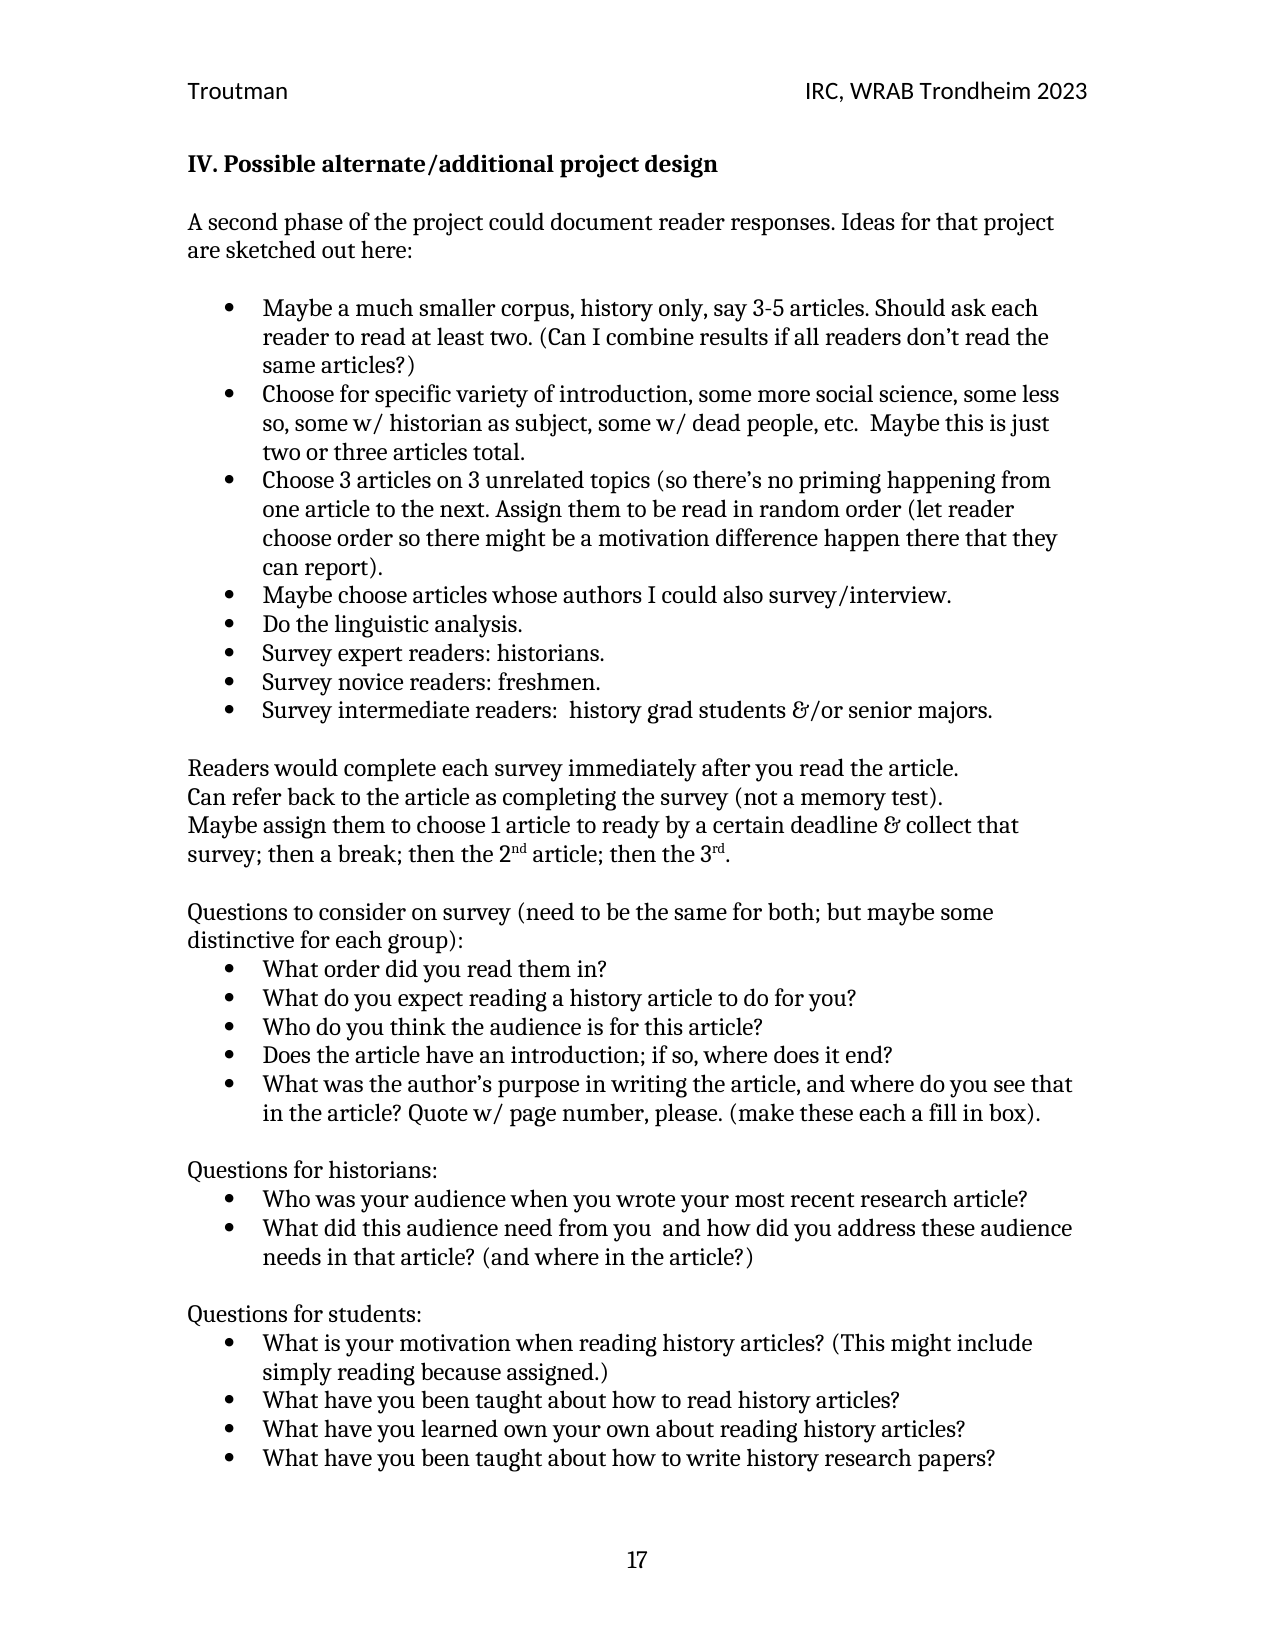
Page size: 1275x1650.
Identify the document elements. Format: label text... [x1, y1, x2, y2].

list Does the article have an introduction; if so, where does it end? [225, 1041, 1087, 1070]
text Readers would complete each survey immediately after you read the article. [187, 754, 1087, 782]
text Can refer back to the article as completing the survey (not a memory test). [187, 782, 1087, 811]
list Choose 3 articles on 3 unrelated topics (so there’s no priming happening from one article to the next. Assign them to be read in random order (let reader choose order so there might be a motivation difference happen there that they can report). [225, 466, 1087, 581]
list Choose for specific variety of introduction, some more social science, some less so, some w/ historian as subject, some w/ dead people, etc. Maybe this is just two or three articles total. [225, 380, 1087, 466]
text Maybe assign them to choose 1 article to ready by a certain deadline & collect that survey; then a break; then the 2nd article; then the 3rd. [187, 811, 1087, 869]
text A second phase of the project could document reader responses. Ideas for that project are sketched out here: [187, 207, 1087, 265]
list Do the linguistic analysis. [225, 610, 1087, 639]
list What have you been taught about how to write history research papers? [225, 1444, 1087, 1472]
text IV. Possible alternate/additional project design [187, 150, 1087, 179]
list Survey intermediate readers: history grad students &/or senior majors. [225, 696, 1087, 725]
list What is your motivation when reading history articles? (This might include simply reading because assigned.) [225, 1329, 1087, 1386]
list Who do you think the audience is for this article? [225, 1012, 1087, 1041]
list Maybe choose articles whose authors I could also survey/interview. [225, 581, 1087, 610]
list What have you learned own your own about reading history articles? [225, 1415, 1087, 1444]
list What order did you read them in? [225, 955, 1087, 984]
list Survey novice readers: freshmen. [225, 667, 1087, 696]
list What do you expect reading a history article to do for you? [225, 984, 1087, 1012]
list Maybe a much smaller corpus, history only, say 3-5 articles. Should ask each reader to read at least two. (Can I combine results if all readers don’t read the same articles?) [225, 294, 1087, 380]
list Survey expert readers: historians. [225, 639, 1087, 667]
list What did this audience need from you and how did you address these audience needs in that article? (and where in the article?) [225, 1214, 1087, 1271]
text Questions to consider on survey (need to be the same for both; but maybe some distinctive for each group): [187, 897, 1087, 955]
list What was the author’s purpose in writing the article, and where do you see that in the article? Quote w/ page number, please. (make these each a fill in box). [225, 1070, 1087, 1127]
text Questions for students: [187, 1300, 1087, 1329]
text Questions for historians: [187, 1156, 1087, 1185]
list What have you been taught about how to read history articles? [225, 1386, 1087, 1415]
list Who was your audience when you wrote your most recent research article? [225, 1185, 1087, 1214]
